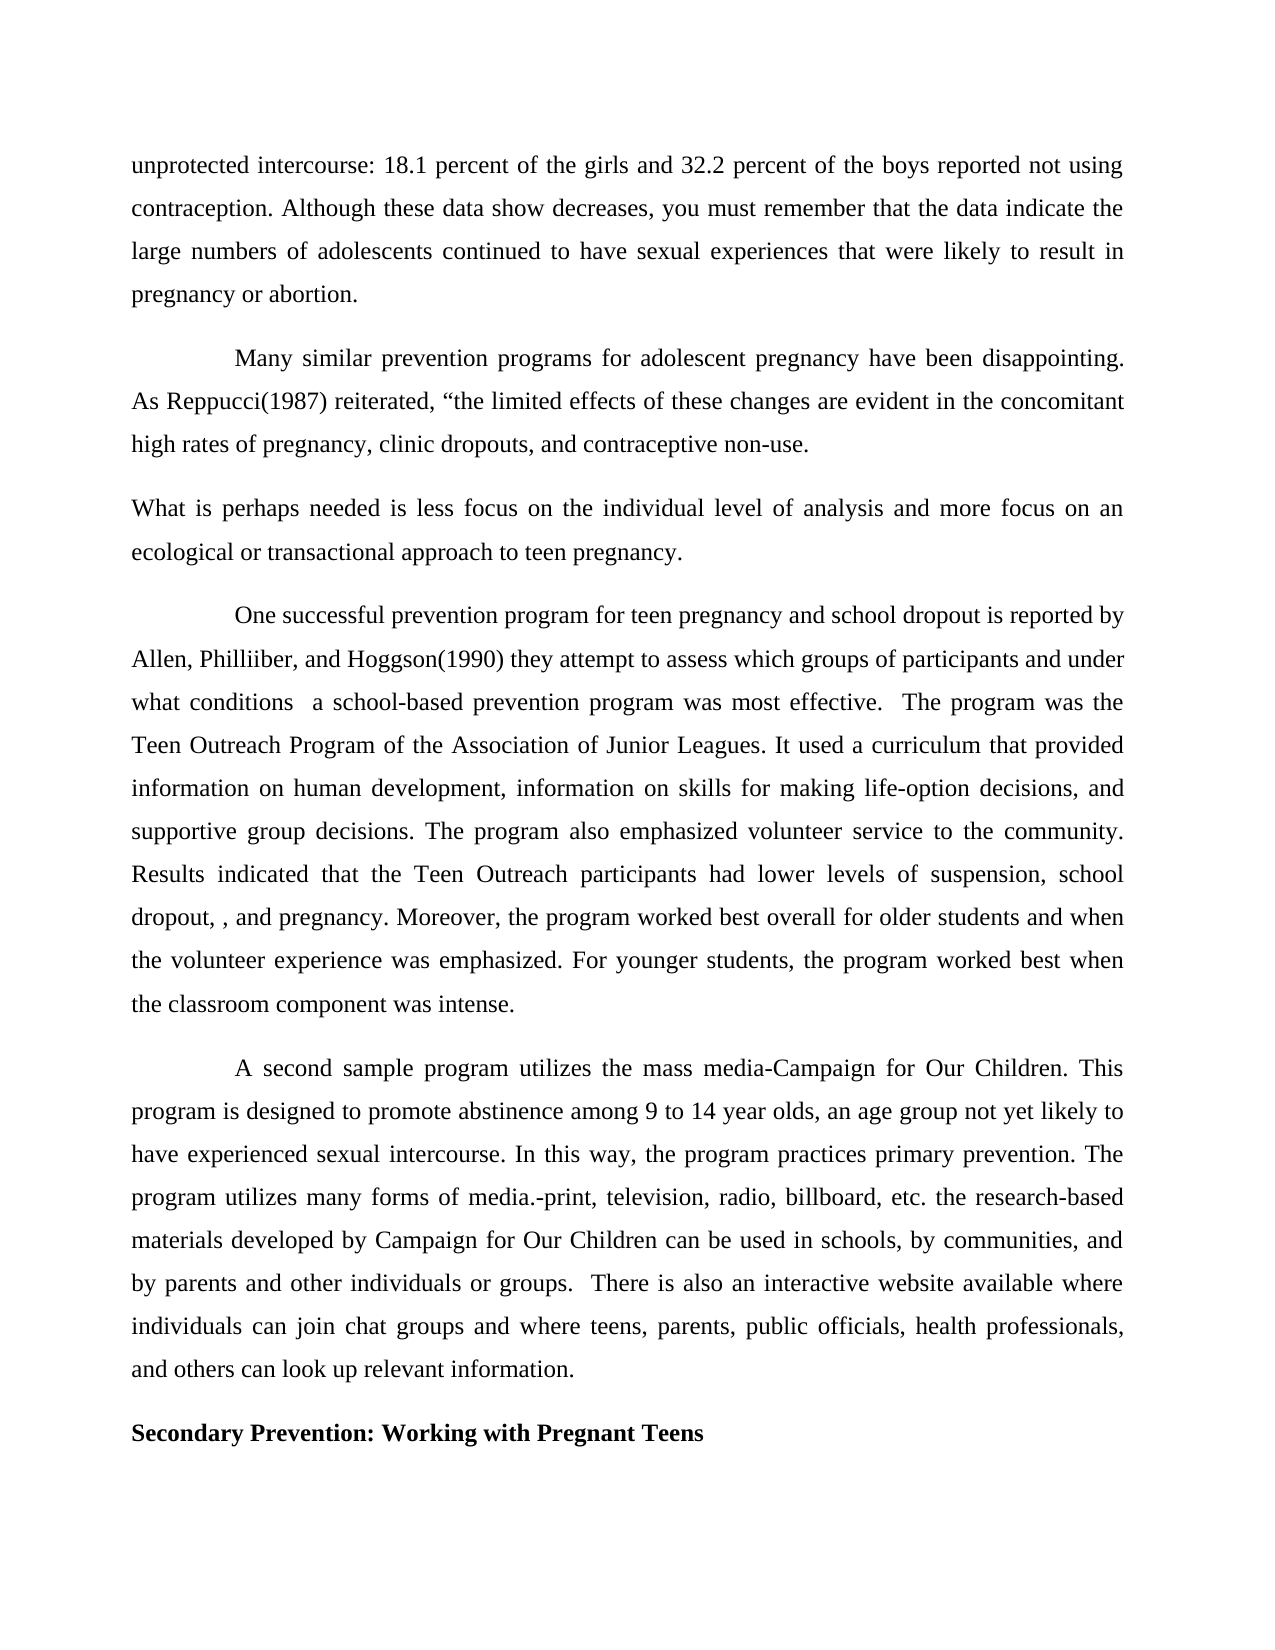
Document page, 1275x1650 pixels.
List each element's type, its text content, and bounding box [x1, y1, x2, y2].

text What is perhaps needed is less focus on the individual level of analysis and more focus on an ecological or transactional approach to teen pregnancy. [131, 493, 1125, 565]
text Many similar prevention programs for adolescent pregnancy have been disappointing. As Reppucci(1987) reiterated, “the limited effects of these changes are evident in the concomitant high rates of pregnancy, clinic dropouts, and contraceptive non-use. [131, 343, 1125, 458]
text A second sample program utilizes the mass media-Campaign for Our Children. This program is designed to promote abstinence among 9 to 14 year olds, an age group not yet likely to have experienced sexual intercourse. In this way, the program practices primary prevention. The program utilizes many forms of media.-print, television, radio, billboard, etc. the research-based materials developed by Campaign for Our Children can be used in schools, by communities, and by parents and other individuals or groups. There is also an interactive website available where individuals can join chat groups and where teens, parents, public officials, health professionals, and others can look up relevant information. [131, 1053, 1125, 1383]
text One successful prevention program for teen pregnancy and school dropout is reported by Allen, Philliiber, and Hoggson(1990) they attempt to assess which groups of participants and under what conditions a school-based prevention program was most effective. The program was the Teen Outreach Program of the Association of Junior Leagues. It used a curriculum that provided information on human development, information on skills for making life-option decisions, and supportive group decisions. The program also emphasized volunteer service to the community. Results indicated that the Teen Outreach participants had lower levels of suspension, school dropout, , and pregnancy. Moreover, the program worked best overall for older students and when the volunteer experience was emphasized. For younger students, the program worked best when the classroom component was intense. [131, 601, 1125, 1017]
text Secondary Prevention: Working with Pregnant Teens [131, 1418, 1125, 1447]
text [131, 150, 1125, 308]
